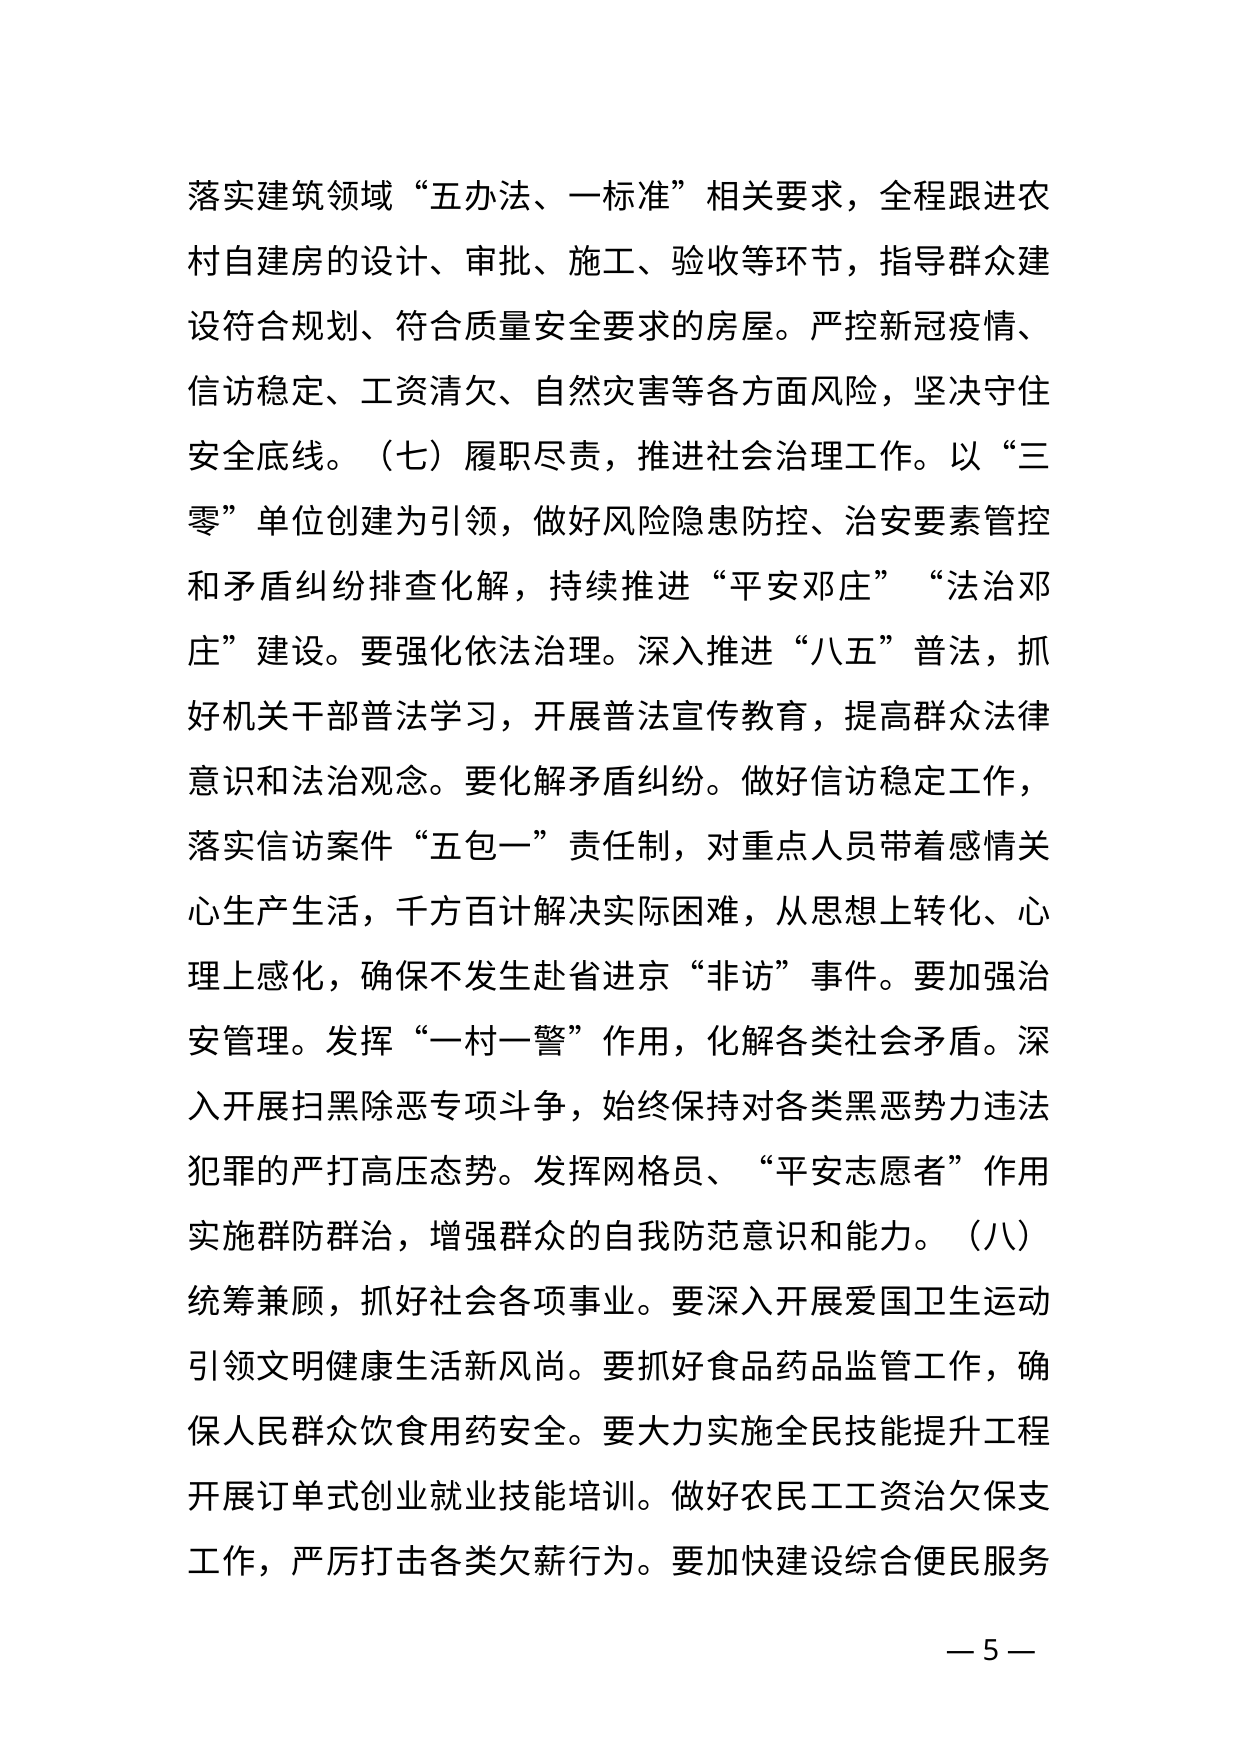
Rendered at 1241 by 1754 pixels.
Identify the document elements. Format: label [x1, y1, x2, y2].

text [187, 162, 1053, 1592]
